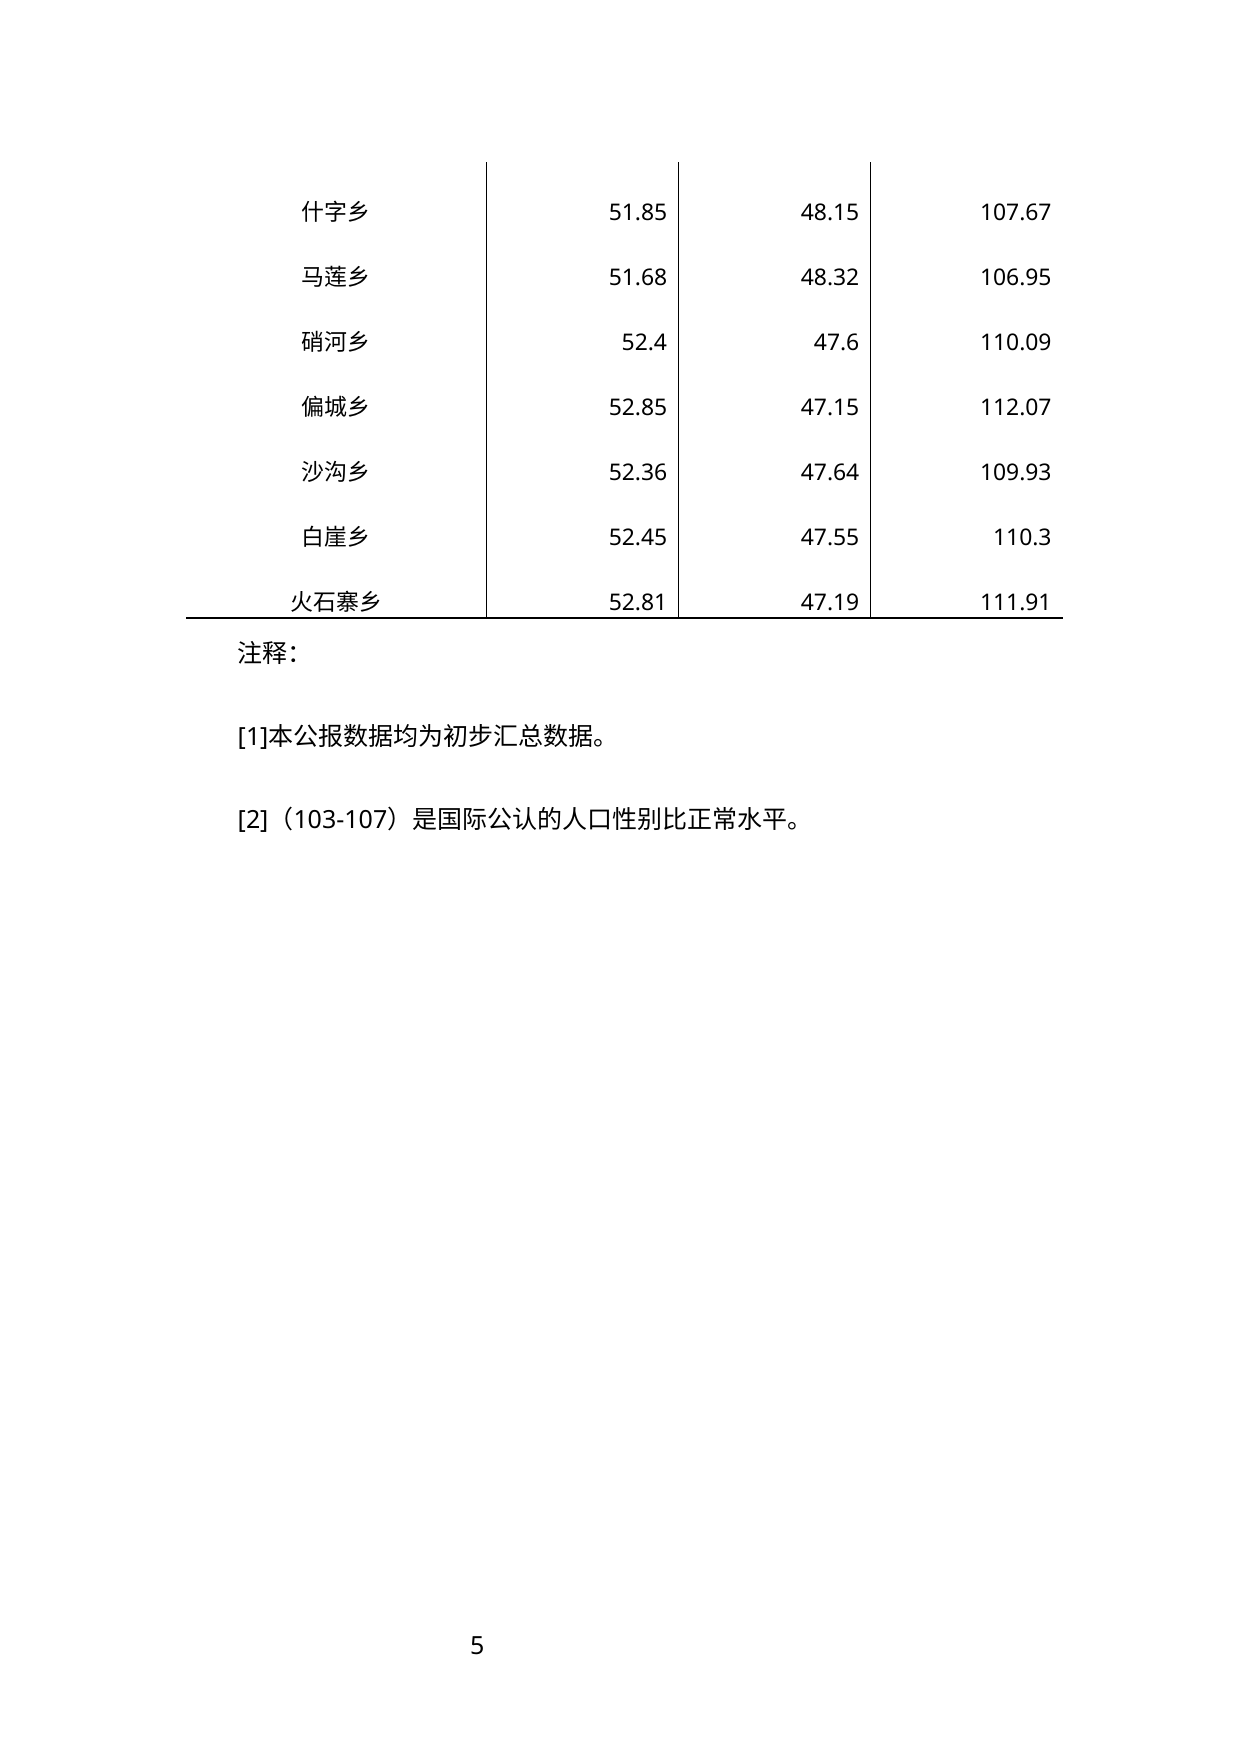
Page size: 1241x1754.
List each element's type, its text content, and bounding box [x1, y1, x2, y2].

text [1]本公报数据均为初步汇总数据。 [187, 702, 1053, 767]
table_cell 火石寨乡 [186, 552, 486, 617]
table_cell 52.85 [487, 357, 678, 422]
table_cell 52.4 [487, 292, 678, 357]
table_cell 白崖乡 [186, 487, 486, 552]
text [2]（103-107）是国际公认的人口性别比正常水平。 [187, 785, 1053, 850]
table_cell 107.67 [871, 162, 1062, 227]
table_cell 52.45 [487, 487, 678, 552]
table_cell 51.85 [487, 162, 678, 227]
table_cell 52.81 [487, 552, 678, 617]
text 注释： [187, 619, 1053, 684]
table_cell 109.93 [871, 422, 1062, 487]
table_cell 51.68 [487, 227, 678, 292]
table_cell 47.19 [679, 552, 870, 617]
table_cell 马莲乡 [186, 227, 486, 292]
table_cell 111.91 [871, 552, 1062, 617]
table_cell 硝河乡 [186, 292, 486, 357]
table_cell 48.32 [679, 227, 870, 292]
table_cell 偏城乡 [186, 357, 486, 422]
table_cell 112.07 [871, 357, 1062, 422]
table_cell 47.55 [679, 487, 870, 552]
table_cell 47.15 [679, 357, 870, 422]
table_cell 什字乡 [186, 162, 486, 227]
table_cell 106.95 [871, 227, 1062, 292]
table_cell 沙沟乡 [186, 422, 486, 487]
table_cell 47.64 [679, 422, 870, 487]
table_cell 47.6 [679, 292, 870, 357]
table_cell 52.36 [487, 422, 678, 487]
table_cell 110.3 [871, 487, 1062, 552]
table_cell 110.09 [871, 292, 1062, 357]
table_cell 48.15 [679, 162, 870, 227]
